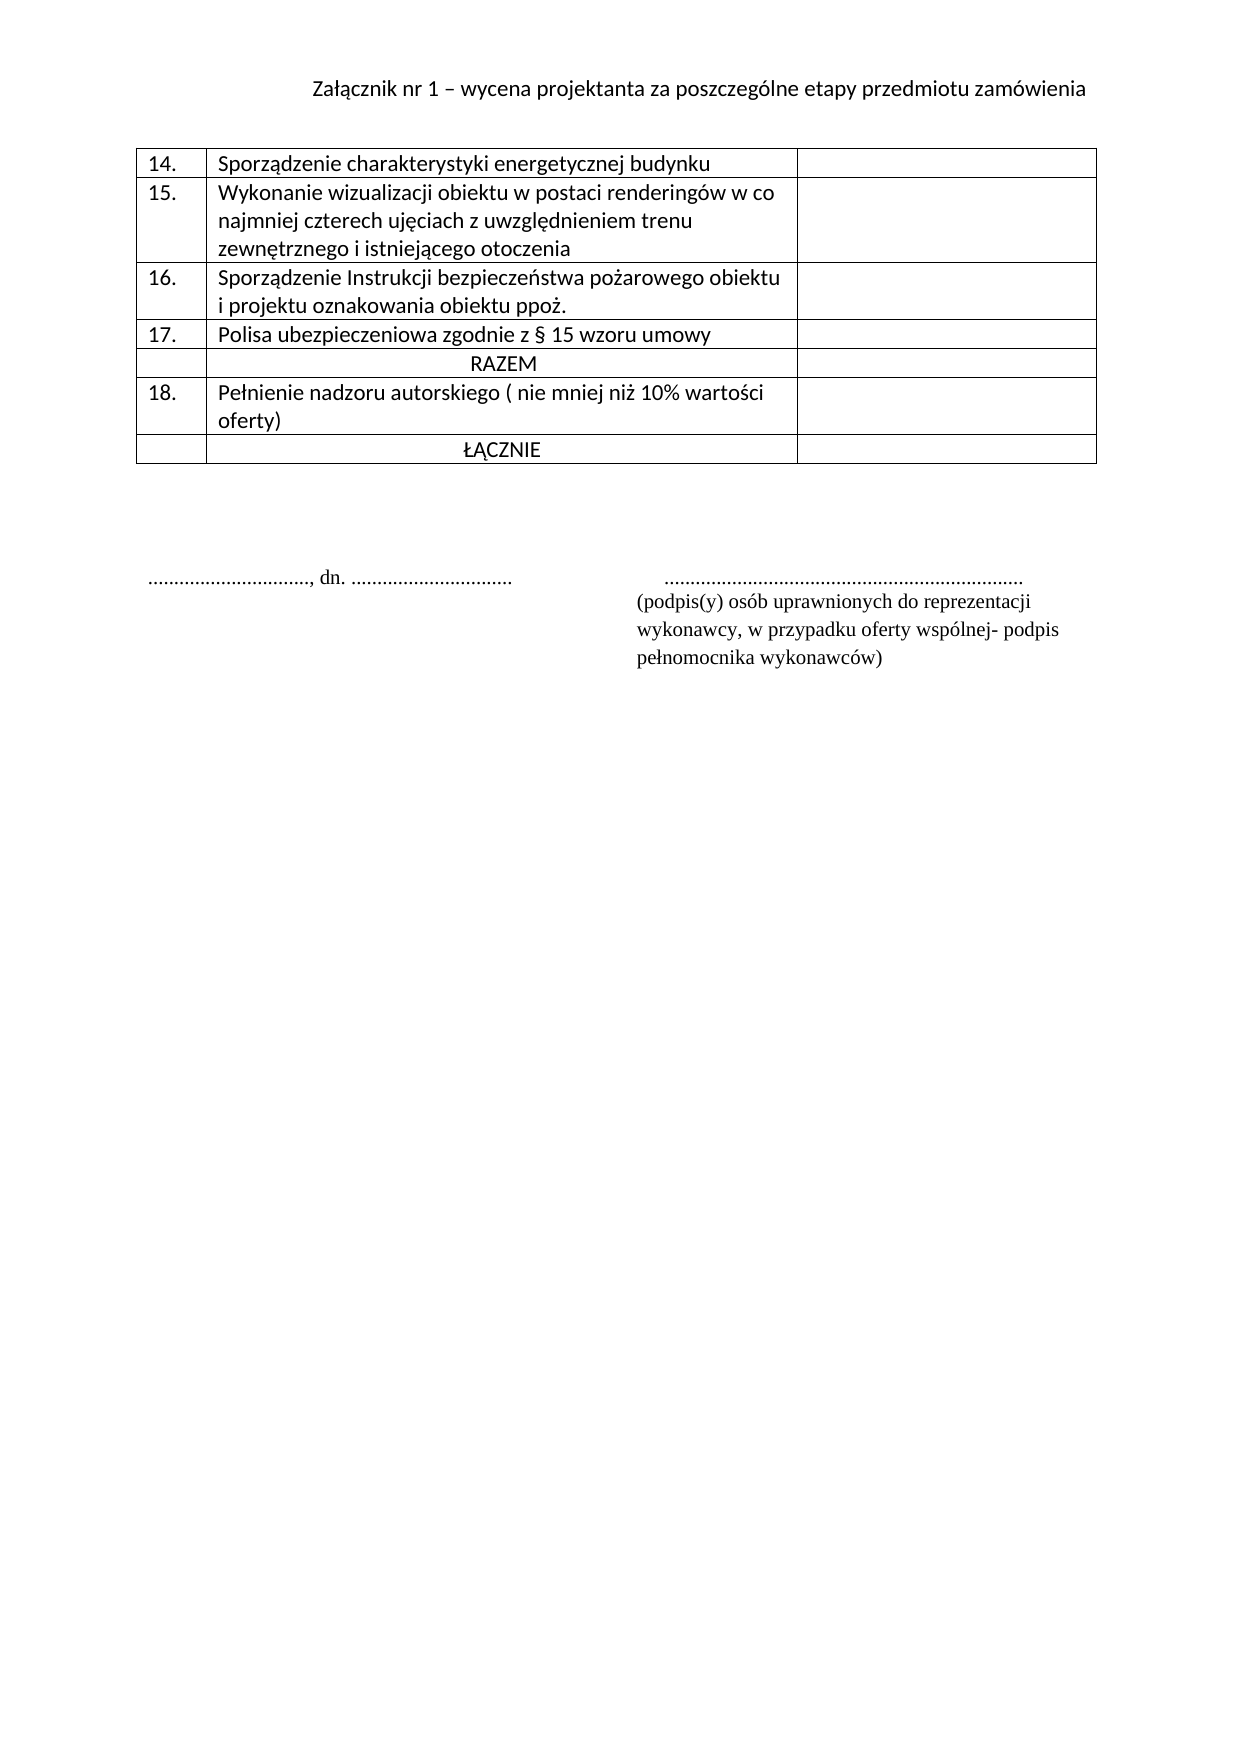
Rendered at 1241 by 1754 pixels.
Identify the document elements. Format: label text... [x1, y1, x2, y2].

table_cell [798, 378, 1096, 434]
text (podpis(y) osób uprawnionych do reprezentacji wykonawcy, w przypadku oferty wspólnej- podpis pełnomocnika wykonawców) [637, 589, 1093, 669]
table_cell Polisa ubezpieczeniowa zgodnie z § 15 wzoru umowy [207, 320, 797, 348]
table_cell [137, 435, 206, 463]
table_cell Pełnienie nadzoru autorskiego ( nie mniej niż 10% wartości oferty) [207, 378, 797, 434]
table_cell [137, 349, 206, 377]
table_cell ŁĄCZNIE [207, 435, 797, 463]
table_cell [798, 263, 1096, 319]
table_cell Wykonanie wizualizacji obiektu w postaci renderingów w co najmniej czterech ujęciach z uwzględnieniem trenu zewnętrznego i istniejącego otoczenia [207, 178, 797, 262]
table_cell 18. [137, 378, 206, 434]
table_cell [798, 178, 1096, 262]
table_cell 16. [137, 263, 206, 319]
table_cell Sporządzenie Instrukcji bezpieczeństwa pożarowego obiektu i projektu oznakowania obiektu ppoż. [207, 263, 797, 319]
table_cell [798, 349, 1096, 377]
table_cell Sporządzenie charakterystyki energetycznej budynku [207, 149, 797, 177]
table_cell RAZEM [207, 349, 797, 377]
table_cell [798, 435, 1096, 463]
table_cell [798, 320, 1096, 348]
table_cell 15. [137, 178, 206, 262]
table_cell [798, 149, 1096, 177]
table_cell 14. [137, 149, 206, 177]
text ..............................., dn. ............................... ..................................................................... [148, 565, 1093, 589]
table_cell 17. [137, 320, 206, 348]
